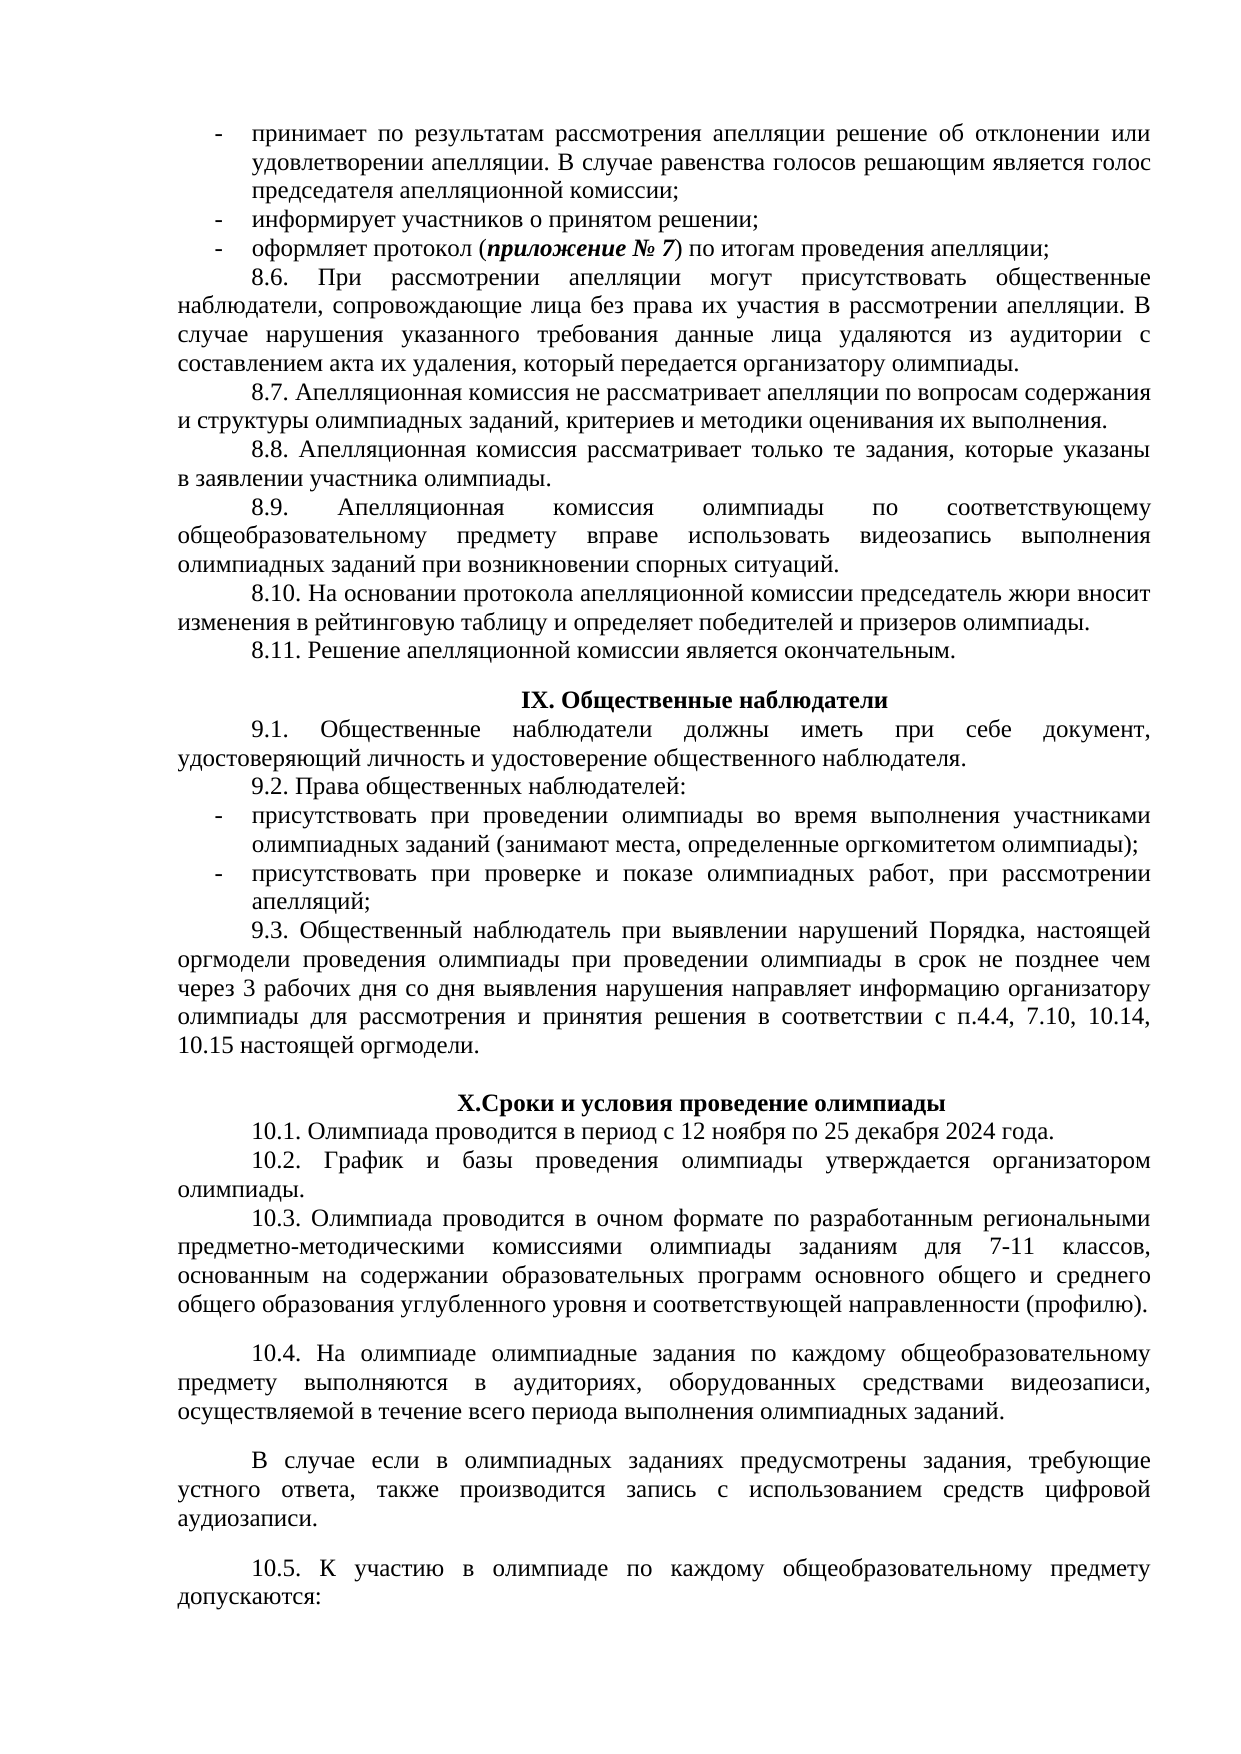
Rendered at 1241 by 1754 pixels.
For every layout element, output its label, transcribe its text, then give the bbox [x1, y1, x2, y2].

text 9.2. Права общественных наблюдателей: [177, 771, 1152, 800]
text В случае если в олимпиадных заданиях предусмотрены задания, требующие устного ответа, также производится запись с использованием средств цифровой аудиозаписи. [177, 1446, 1152, 1532]
text 8.8. Апелляционная комиссия рассматривает только те задания, которые указаны в заявлении участника олимпиады. [177, 434, 1152, 492]
text X.Сроки и условия проведение олимпиады [251, 1088, 1152, 1116]
list присутствовать при проведении олимпиады во время выполнения участниками олимпиадных заданий (занимают места, определенные оргкомитетом олимпиады); [214, 800, 1152, 858]
text 10.5. К участию в олимпиаде по каждому общеобразовательному предмету допускаются: [177, 1553, 1152, 1610]
text 8.10. На основании протокола апелляционной комиссии председатель жюри вносит изменения в рейтинговую таблицу и определяет победителей и призеров олимпиады. [177, 578, 1152, 636]
text 8.9. Апелляционная комиссия олимпиады по соответствующему общеобразовательному предмету вправе использовать видеозапись выполнения олимпиадных заданий при возникновении спорных ситуаций. [177, 492, 1152, 578]
text 9.3. Общественный наблюдатель при выявлении нарушений Порядка, настоящей оргмодели проведения олимпиады при проведении олимпиады в срок не позднее чем через 3 рабочих дня со дня выявления нарушения направляет информацию организатору олимпиады для рассмотрения и принятия решения в соответствии с п.4.4, 7.10, 10.14, 10.15 настоящей оргмодели. [177, 915, 1152, 1059]
text 8.7. Апелляционная комиссия не рассматривает апелляции по вопросам содержания и структуры олимпиадных заданий, критериев и методики оценивания их выполнения. [177, 377, 1152, 434]
text 8.11. Решение апелляционной комиссии является окончательным. [177, 636, 1152, 664]
text 8.6. При рассмотрении апелляции могут присутствовать общественные наблюдатели, сопровождающие лица без права их участия в рассмотрении апелляции. В случае нарушения указанного требования данные лица удаляются из аудитории с составлением акта их удаления, который передается организатору олимпиады. [177, 262, 1152, 377]
text 9.1. Общественные наблюдатели должны иметь при себе документ, удостоверяющий личность и удостоверение общественного наблюдателя. [177, 714, 1152, 771]
list информирует участников о принятом решении; [214, 204, 1152, 233]
text 10.2. График и базы проведения олимпиады утверждается организатором олимпиады. [177, 1145, 1152, 1203]
list присутствовать при проверке и показе олимпиадных работ, при рассмотрении апелляций; [214, 858, 1152, 915]
text IX. Общественные наблюдатели [251, 685, 1152, 714]
text 10.3. Олимпиада проводится в очном формате по разработанным региональными предметно-методическими комиссиями олимпиады заданиям для 7-11 классов, основанным на содержании образовательных программ основного общего и среднего общего образования углубленного уровня и соответствующей направленности (профилю). [177, 1203, 1152, 1318]
text 10.4. На олимпиаде олимпиадные задания по каждому общеобразовательному предмету выполняются в аудиториях, оборудованных средствами видеозаписи, осуществляемой в течение всего периода выполнения олимпиадных заданий. [177, 1338, 1152, 1425]
text 10.1. Олимпиада проводится в период с 12 ноября по 25 декабря 2024 года. [177, 1116, 1152, 1145]
list оформляет протокол (приложение № 7) по итогам проведения апелляции; [214, 233, 1152, 262]
list принимает по результатам рассмотрения апелляции решение об отклонении или удовлетворении апелляции. В случае равенства голосов решающим является голос председателя апелляционной комиссии; [214, 118, 1152, 204]
